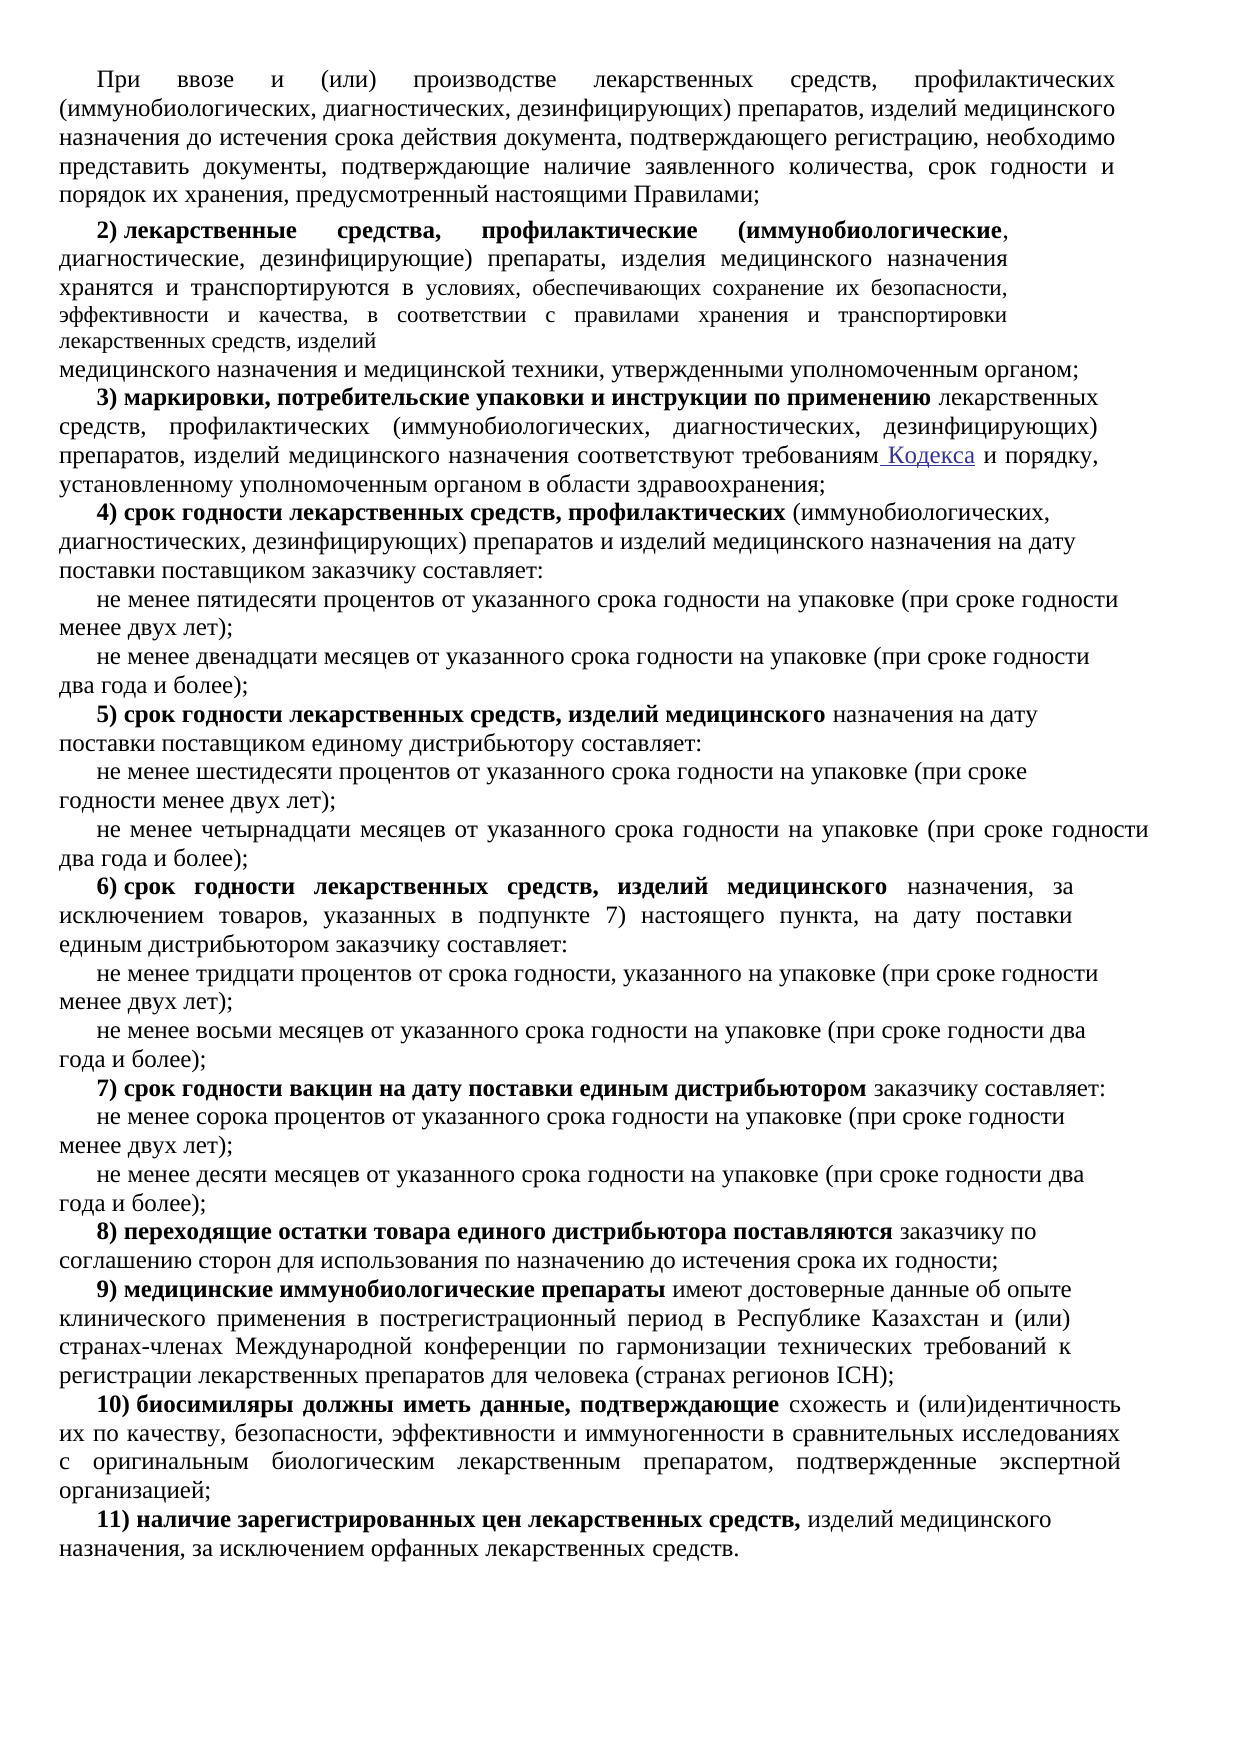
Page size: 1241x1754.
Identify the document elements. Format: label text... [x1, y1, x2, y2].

list срок годности лекарственных средств, изделий медицинского назначения на дату поставки поставщиком единому дистрибьютору составляет: [59, 699, 1038, 756]
list срок годности лекарственных средств, изделий медицинского назначения, за исключением товаров, указанных в подпункте 7) настоящего пункта, на дату поставки единым дистрибьютором заказчику составляет: [59, 871, 1074, 958]
text не менее шестидесяти процентов от указанного срока годности на упаковке (при сроке годности менее двух лет); [59, 756, 1028, 814]
text медицинского назначения и медицинской техники, утвержденными уполномоченным органом; [59, 354, 1209, 382]
list биосимиляры должны иметь данные, подтверждающие схожесть и (или)идентичность их по качеству, безопасности, эффективности и иммуногенности в сравнительных исследованиях с оригинальным биологическим лекарственным препаратом, подтвержденные экспертной организацией; [59, 1389, 1121, 1504]
text не менее тридцати процентов от срока годности, указанного на упаковке (при сроке годности менее двух лет); [59, 958, 1099, 1015]
list переходящие остатки товара единого дистрибьютора поставляются заказчику по соглашению сторон для использования по назначению до истечения срока их годности; [59, 1216, 1036, 1274]
text не менее пятидесяти процентов от указанного срока годности на упаковке (при сроке годности менее двух лет); [59, 584, 1120, 641]
text диагностических, дезинфицирующих) препаратов и изделий медицинского назначения на дату поставки поставщиком заказчику составляет: [59, 526, 1076, 584]
list срок годности вакцин на дату поставки единым дистрибьютором заказчику составляет: не менее сорока процентов от указанного срока годности на упаковке (при сроке годности [96, 1073, 1106, 1130]
list маркировки, потребительские упаковки и инструкции по применению лекарственных средств, профилактических (иммунобиологических, диагностических, дезинфицирующих) препаратов, изделий медицинского назначения соответствуют требованиям Кодекса и порядку, установленному уполномоченным органом в области здравоохранения; [59, 382, 1098, 497]
list наличие зарегистрированных цен лекарственных средств, изделий медицинского назначения, за исключением орфанных лекарственных средств. [59, 1504, 1052, 1561]
list медицинские иммунобиологические препараты имеют достоверные данные об опыте клинического применения в пострегистрационный период в Республике Казахстан и (или) странах-членах Международной конференции по гармонизации технических требований к регистрации лекарственных препаратов для человека (странах регионов ICH); [59, 1274, 1072, 1389]
list срок годности лекарственных средств, профилактических (иммунобиологических, [59, 497, 1209, 526]
list лекарственные средства, профилактические (иммунобиологические, диагностические, дезинфицирующие) препараты, изделия медицинского назначения хранятся и транспортируются в условиях, обеспечивающих сохранение их безопасности, эффективности и качества, в соответствии с правилами хранения и транспортировки лекарственных средств, изделий [59, 215, 1008, 354]
text не менее двенадцати месяцев от указанного срока годности на упаковке (при сроке годности два года и более); [59, 641, 1091, 699]
text менее двух лет); [59, 1130, 1209, 1159]
text не менее четырнадцати месяцев от указанного срока годности на упаковке (при сроке годности два года и более); [59, 814, 1150, 871]
text не менее десяти месяцев от указанного срока годности на упаковке (при сроке годности два года и более); [59, 1159, 1086, 1216]
text При ввозе и (или) производстве лекарственных средств, профилактических (иммунобиологических, диагностических, дезинфицирующих) препаратов, изделий медицинского назначения до истечения срока действия документа, подтверждающего регистрацию, необходимо представить документы, подтверждающие наличие заявленного количества, срок годности и порядок их хранения, предусмотренный настоящими Правилами; [59, 64, 1116, 208]
text не менее восьми месяцев от указанного срока годности на упаковке (при сроке годности два года и более); [59, 1015, 1087, 1073]
